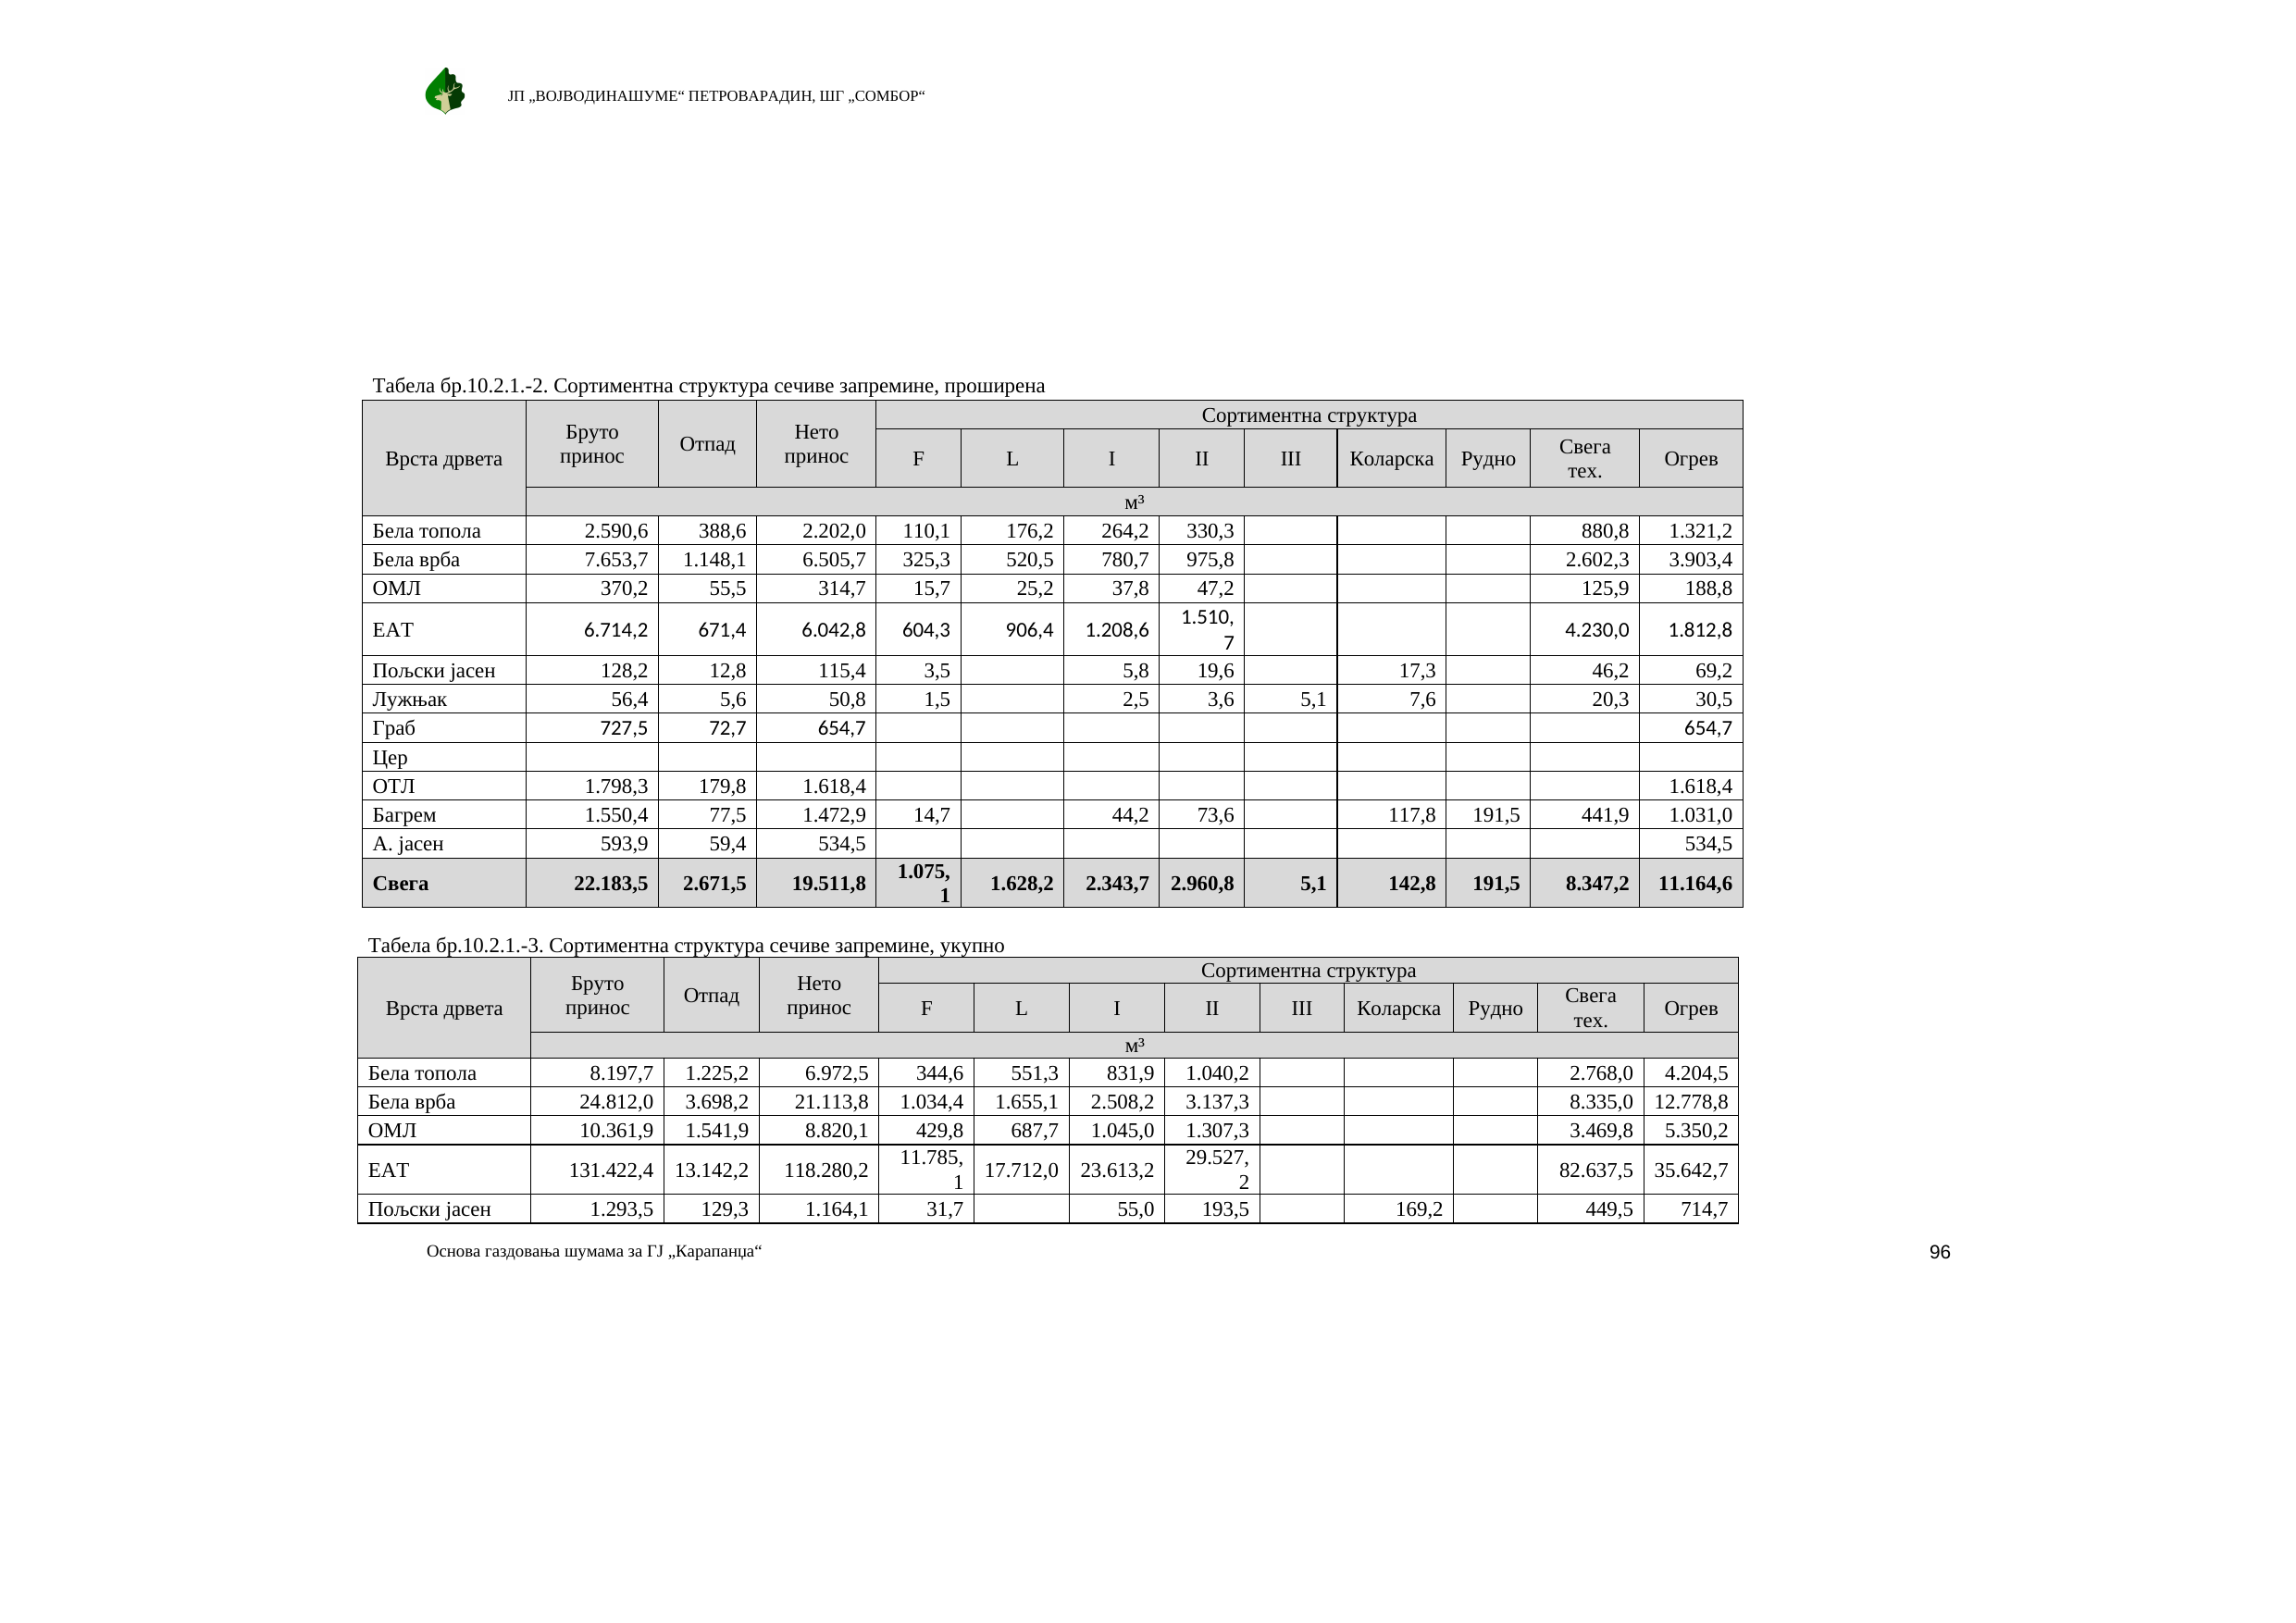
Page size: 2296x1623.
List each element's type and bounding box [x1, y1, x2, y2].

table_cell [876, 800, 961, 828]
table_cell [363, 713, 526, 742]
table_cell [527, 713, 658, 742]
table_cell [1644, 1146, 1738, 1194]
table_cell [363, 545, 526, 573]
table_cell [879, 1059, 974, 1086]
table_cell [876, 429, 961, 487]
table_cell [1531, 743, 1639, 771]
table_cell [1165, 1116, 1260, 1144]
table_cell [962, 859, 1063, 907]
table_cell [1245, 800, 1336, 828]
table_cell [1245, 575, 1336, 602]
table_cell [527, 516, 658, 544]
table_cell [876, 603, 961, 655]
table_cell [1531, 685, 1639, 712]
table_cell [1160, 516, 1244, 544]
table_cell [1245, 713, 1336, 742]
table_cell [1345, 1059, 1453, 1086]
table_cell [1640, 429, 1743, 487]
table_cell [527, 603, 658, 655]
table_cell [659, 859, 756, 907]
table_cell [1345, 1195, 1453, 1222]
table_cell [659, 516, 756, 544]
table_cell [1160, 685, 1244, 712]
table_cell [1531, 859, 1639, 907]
picture [425, 68, 465, 115]
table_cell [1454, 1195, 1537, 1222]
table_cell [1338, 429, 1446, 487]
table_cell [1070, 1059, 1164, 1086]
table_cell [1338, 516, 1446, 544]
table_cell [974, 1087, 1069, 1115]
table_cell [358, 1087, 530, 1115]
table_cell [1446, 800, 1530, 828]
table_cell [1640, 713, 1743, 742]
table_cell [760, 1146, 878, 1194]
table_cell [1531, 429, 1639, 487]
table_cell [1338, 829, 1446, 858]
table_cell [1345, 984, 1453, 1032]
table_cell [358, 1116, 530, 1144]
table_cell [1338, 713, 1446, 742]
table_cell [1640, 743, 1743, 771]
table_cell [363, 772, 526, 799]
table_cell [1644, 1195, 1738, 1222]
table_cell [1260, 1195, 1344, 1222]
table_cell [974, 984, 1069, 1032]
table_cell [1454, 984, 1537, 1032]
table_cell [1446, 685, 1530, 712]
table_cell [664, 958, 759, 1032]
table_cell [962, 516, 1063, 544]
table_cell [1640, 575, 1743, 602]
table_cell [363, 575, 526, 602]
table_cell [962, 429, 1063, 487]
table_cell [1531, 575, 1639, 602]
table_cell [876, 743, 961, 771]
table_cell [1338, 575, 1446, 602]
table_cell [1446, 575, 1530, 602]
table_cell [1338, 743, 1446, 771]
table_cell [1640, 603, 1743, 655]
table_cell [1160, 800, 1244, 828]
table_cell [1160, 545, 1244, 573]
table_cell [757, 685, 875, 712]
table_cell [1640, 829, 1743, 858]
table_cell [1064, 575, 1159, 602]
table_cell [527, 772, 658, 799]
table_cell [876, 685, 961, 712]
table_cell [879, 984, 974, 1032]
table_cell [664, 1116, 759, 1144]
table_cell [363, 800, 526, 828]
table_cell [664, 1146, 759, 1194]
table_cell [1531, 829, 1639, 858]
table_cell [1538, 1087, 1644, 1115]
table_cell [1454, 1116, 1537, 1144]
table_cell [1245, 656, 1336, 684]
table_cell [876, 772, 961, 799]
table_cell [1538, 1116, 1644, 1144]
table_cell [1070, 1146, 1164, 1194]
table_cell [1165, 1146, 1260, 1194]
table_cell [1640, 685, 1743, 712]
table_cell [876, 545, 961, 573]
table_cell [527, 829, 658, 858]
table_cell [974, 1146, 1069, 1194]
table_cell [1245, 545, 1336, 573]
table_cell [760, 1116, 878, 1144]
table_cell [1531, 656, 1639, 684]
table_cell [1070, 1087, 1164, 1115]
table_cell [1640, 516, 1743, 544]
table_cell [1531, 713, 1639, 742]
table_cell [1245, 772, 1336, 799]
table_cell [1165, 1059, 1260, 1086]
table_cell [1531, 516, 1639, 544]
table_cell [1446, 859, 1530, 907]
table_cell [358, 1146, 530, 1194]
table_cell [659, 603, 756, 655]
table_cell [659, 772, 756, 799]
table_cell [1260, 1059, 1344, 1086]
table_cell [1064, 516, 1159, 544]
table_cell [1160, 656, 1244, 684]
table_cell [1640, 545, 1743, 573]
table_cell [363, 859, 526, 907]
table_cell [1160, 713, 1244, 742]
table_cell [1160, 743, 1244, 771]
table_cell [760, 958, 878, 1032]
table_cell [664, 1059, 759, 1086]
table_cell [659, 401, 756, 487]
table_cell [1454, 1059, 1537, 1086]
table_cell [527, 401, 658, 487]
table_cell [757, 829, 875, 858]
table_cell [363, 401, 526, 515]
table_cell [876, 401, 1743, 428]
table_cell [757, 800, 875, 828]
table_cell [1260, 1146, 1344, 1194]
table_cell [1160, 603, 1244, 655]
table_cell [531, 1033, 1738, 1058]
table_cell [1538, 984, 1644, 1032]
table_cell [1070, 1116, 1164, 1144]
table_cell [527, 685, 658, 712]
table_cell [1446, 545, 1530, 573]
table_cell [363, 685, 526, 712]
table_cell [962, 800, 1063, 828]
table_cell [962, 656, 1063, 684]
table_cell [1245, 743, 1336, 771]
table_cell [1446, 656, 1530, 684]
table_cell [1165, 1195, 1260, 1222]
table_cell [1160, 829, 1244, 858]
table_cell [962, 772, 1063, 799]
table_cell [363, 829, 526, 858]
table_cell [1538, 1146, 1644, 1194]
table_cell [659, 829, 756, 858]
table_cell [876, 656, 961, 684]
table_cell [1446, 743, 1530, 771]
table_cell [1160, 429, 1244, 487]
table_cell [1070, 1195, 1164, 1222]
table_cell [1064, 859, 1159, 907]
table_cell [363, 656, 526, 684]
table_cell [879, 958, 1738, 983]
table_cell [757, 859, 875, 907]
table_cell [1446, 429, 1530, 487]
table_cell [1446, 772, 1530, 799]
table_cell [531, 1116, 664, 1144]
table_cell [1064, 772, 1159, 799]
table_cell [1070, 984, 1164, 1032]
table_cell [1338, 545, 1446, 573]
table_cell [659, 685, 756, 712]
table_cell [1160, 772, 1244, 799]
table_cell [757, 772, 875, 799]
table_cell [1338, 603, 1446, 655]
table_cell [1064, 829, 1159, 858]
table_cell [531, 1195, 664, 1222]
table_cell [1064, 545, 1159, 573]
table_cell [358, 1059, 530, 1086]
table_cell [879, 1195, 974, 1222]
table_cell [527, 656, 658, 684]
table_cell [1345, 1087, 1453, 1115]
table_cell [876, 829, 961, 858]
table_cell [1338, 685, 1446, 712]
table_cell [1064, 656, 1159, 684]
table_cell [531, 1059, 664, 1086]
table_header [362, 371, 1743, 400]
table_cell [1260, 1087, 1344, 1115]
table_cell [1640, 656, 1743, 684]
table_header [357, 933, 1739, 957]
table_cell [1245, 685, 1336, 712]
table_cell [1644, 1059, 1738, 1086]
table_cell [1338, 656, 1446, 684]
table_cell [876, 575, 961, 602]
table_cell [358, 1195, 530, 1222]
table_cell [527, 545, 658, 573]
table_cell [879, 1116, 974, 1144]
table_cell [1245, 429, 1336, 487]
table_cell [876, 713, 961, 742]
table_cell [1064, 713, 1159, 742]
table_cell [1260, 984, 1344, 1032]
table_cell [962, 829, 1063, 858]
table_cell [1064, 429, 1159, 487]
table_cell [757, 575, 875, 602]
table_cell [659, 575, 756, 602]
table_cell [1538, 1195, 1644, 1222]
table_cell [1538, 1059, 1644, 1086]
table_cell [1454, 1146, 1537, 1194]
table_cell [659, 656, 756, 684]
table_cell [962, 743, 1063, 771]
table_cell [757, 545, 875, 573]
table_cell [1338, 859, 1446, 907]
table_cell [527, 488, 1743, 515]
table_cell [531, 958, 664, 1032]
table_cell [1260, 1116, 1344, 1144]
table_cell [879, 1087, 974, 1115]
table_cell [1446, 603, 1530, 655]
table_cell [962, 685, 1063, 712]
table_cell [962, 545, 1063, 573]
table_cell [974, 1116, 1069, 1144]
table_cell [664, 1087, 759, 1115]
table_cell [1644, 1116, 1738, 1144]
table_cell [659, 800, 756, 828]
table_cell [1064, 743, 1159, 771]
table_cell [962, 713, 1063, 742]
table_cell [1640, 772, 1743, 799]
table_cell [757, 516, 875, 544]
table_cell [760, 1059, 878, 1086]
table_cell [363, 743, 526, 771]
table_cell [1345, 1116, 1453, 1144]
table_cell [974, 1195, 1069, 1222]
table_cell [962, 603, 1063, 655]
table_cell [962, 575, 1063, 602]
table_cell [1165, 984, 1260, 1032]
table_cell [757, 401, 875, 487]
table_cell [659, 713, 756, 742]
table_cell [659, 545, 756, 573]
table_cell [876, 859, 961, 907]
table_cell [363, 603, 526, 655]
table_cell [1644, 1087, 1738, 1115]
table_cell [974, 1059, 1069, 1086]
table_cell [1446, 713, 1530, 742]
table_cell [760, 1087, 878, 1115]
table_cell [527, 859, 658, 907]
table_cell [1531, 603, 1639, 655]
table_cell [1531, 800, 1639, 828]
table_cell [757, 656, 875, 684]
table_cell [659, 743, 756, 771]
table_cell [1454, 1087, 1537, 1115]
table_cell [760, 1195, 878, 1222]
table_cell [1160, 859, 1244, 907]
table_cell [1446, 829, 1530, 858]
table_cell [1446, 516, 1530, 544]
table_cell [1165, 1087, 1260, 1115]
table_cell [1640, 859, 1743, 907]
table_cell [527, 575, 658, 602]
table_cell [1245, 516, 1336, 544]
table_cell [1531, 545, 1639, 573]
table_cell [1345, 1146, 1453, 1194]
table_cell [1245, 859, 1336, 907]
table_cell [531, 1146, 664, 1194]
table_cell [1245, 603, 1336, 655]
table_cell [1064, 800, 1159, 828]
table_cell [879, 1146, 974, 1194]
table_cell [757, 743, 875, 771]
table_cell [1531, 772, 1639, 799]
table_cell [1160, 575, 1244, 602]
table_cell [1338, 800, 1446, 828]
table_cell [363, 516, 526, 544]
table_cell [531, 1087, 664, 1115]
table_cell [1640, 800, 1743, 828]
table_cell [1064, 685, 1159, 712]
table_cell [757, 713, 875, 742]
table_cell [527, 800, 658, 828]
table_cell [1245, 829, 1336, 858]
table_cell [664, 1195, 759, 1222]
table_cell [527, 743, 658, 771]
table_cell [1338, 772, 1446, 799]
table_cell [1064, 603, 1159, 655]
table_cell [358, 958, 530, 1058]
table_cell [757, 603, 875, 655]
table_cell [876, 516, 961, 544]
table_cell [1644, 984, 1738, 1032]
